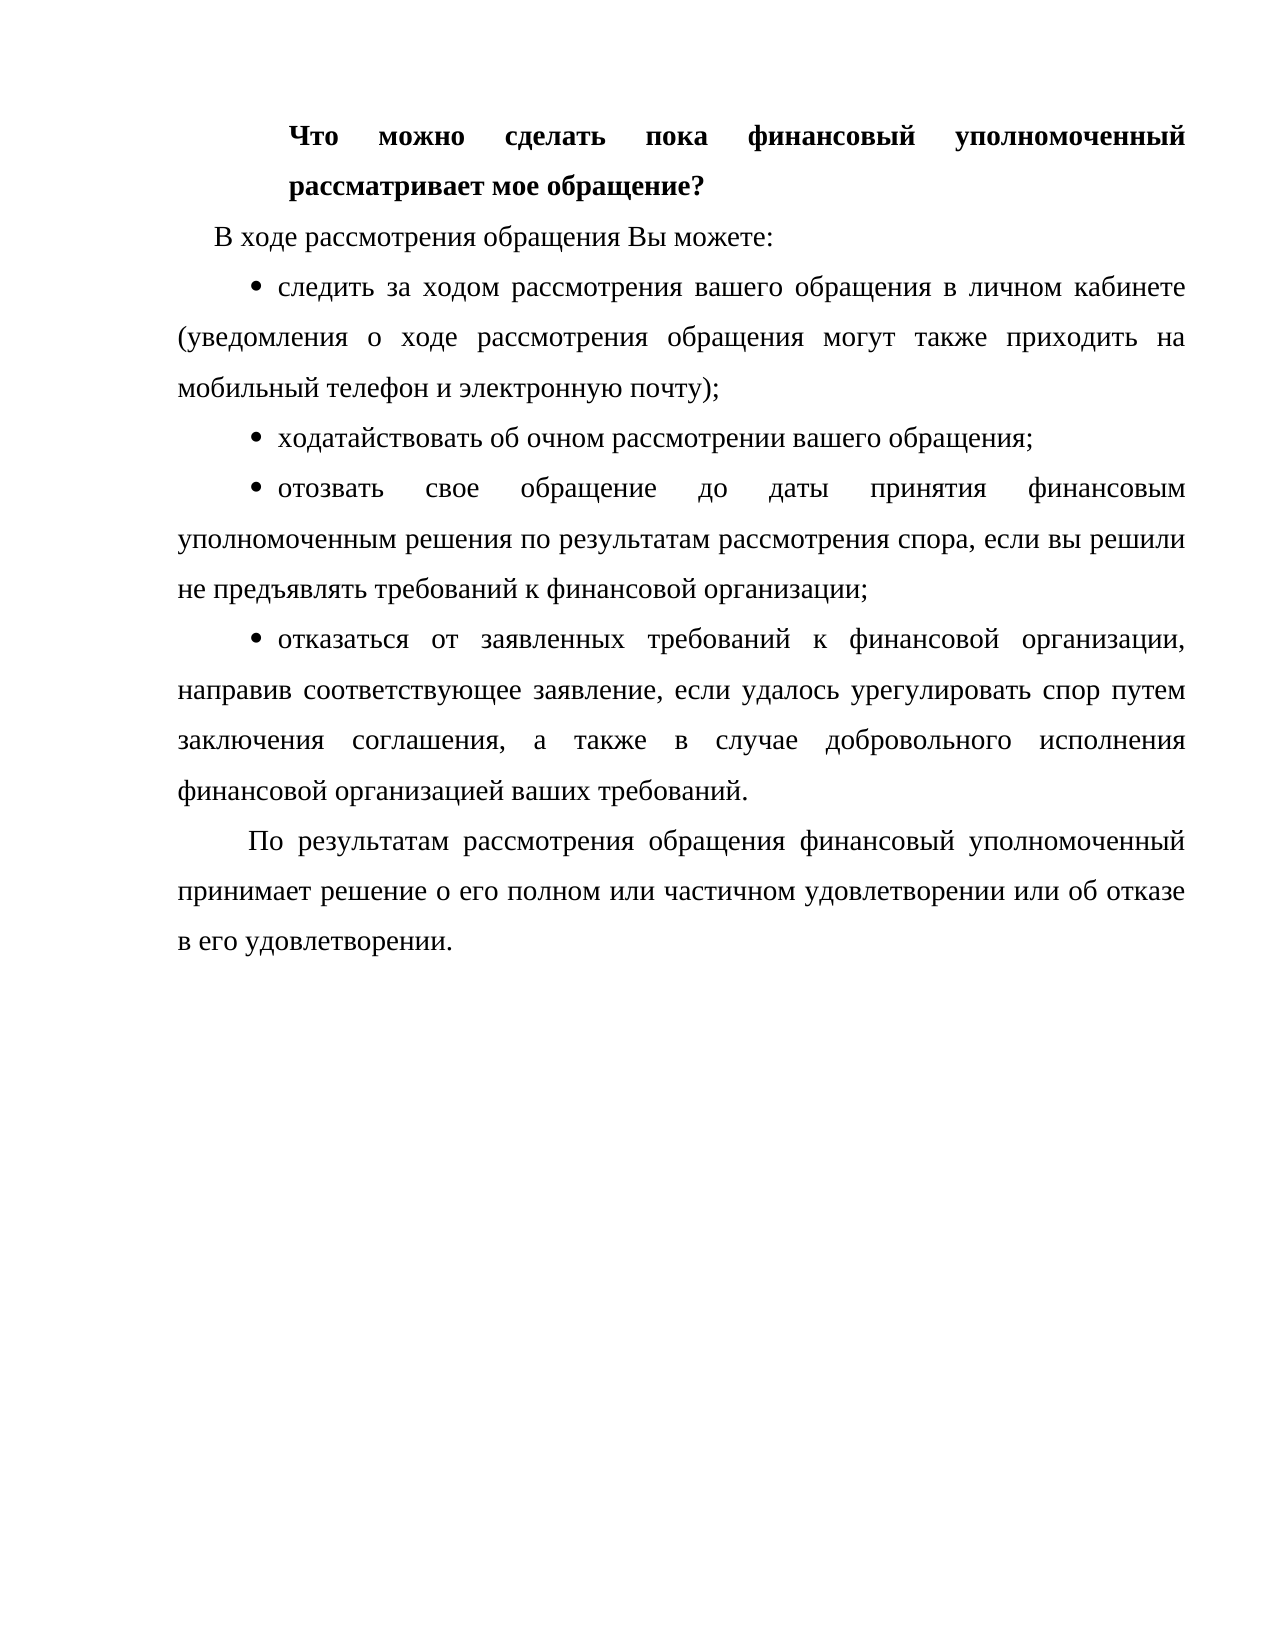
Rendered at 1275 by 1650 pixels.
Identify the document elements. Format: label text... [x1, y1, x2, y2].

text По результатам рассмотрения обращения финансовый уполномоченный принимает решение о его полном или частичном удовлетворении или об отказе в его удовлетворении. [177, 823, 1186, 957]
list следить за ходом рассмотрения вашего обращения в личном кабинете (уведомления о ходе рассмотрения обращения могут также приходить на мобильный телефон и электронную почту); [177, 269, 1186, 403]
list Что можно сделать пока финансовый уполномоченный рассматривает мое обращение? [288, 118, 1186, 202]
list ходатайствовать об очном рассмотрении вашего обращения; [251, 420, 1186, 454]
list отказаться от заявленных требований к финансовой организации, направив соответствующее заявление, если удалось урегулировать спор путем заключения соглашения, а также в случае добровольного исполнения финансовой организацией ваших требований. [177, 622, 1186, 806]
list отозвать свое обращение до даты принятия финансовым уполномоченным решения по результатам рассмотрения спора, если вы решили не предъявлять требований к финансовой организации; [177, 471, 1186, 605]
text В ходе рассмотрения обращения Вы можете: [177, 219, 1186, 252]
